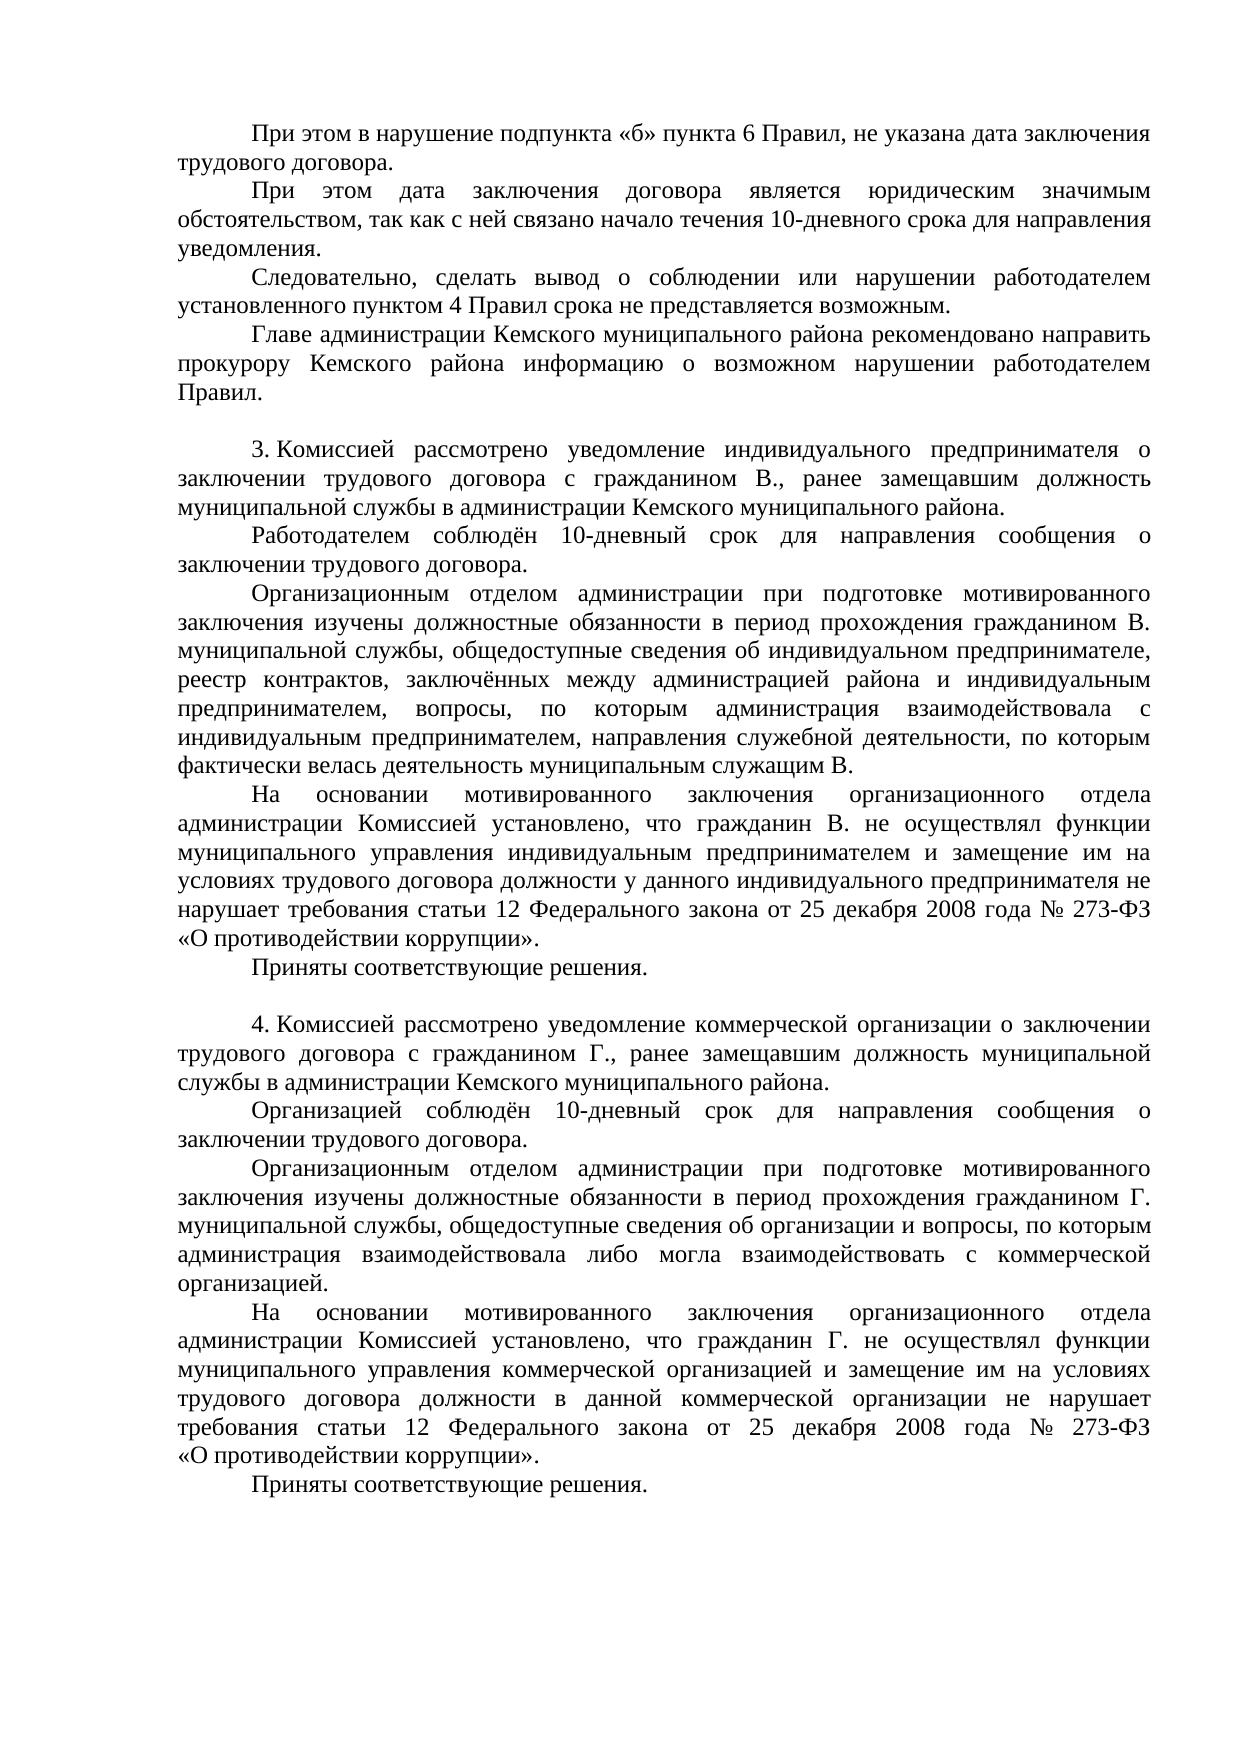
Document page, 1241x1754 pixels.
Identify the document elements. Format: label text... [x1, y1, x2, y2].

text Приняты соответствующие решения. [177, 1469, 1152, 1498]
text На основании мотивированного заключения организационного отдела администрации Комиссией установлено, что гражданин Г. не осуществлял функции муниципального управления коммерческой организацией и замещение им на условиях трудового договора должности в данной коммерческой организации не нарушает требования статьи 12 Федерального закона от 25 декабря 2008 года № 273-ФЗ «О противодействии коррупции». [177, 1297, 1152, 1469]
text Организационным отделом администрации при подготовке мотивированного заключения изучены должностные обязанности в период прохождения гражданином В. муниципальной службы, общедоступные сведения об индивидуальном предпринимателе, реестр контрактов, заключённых между администрацией района и индивидуальным предпринимателем, вопросы, по которым администрация взаимодействовала с индивидуальным предпринимателем, направления служебной деятельности, по которым фактически велась деятельность муниципальным служащим В. [177, 578, 1152, 779]
text 4. Комиссией рассмотрено уведомление коммерческой организации о заключении трудового договора с гражданином Г., ранее замещавшим должность муниципальной службы в администрации Кемского муниципального района. [177, 1009, 1152, 1096]
text Организационным отделом администрации при подготовке мотивированного заключения изучены должностные обязанности в период прохождения гражданином Г. муниципальной службы, общедоступные сведения об организации и вопросы, по которым администрация взаимодействовала либо могла взаимодействовать с коммерческой организацией. [177, 1153, 1152, 1297]
text При этом в нарушение подпункта «б» пункта 6 Правил, не указана дата заключения трудового договора. [177, 118, 1152, 176]
text Работодателем соблюдён 10-дневный срок для направления сообщения о заключении трудового договора. [177, 521, 1152, 578]
text Главе администрации Кемского муниципального района рекомендовано направить прокурору Кемского района информацию о возможном нарушении работодателем Правил. [177, 319, 1152, 406]
text Приняты соответствующие решения. [177, 952, 1152, 981]
text 3. Комиссией рассмотрено уведомление индивидуального предпринимателя о заключении трудового договора с гражданином В., ранее замещавшим должность муниципальной службы в администрации Кемского муниципального района. [177, 434, 1152, 521]
text На основании мотивированного заключения организационного отдела администрации Комиссией установлено, что гражданин В. не осуществлял функции муниципального управления индивидуальным предпринимателем и замещение им на условиях трудового договора должности у данного индивидуального предпринимателя не нарушает требования статьи 12 Федерального закона от 25 декабря 2008 года № 273-ФЗ «О противодействии коррупции». [177, 779, 1152, 952]
text Организацией соблюдён 10-дневный срок для направления сообщения о заключении трудового договора. [177, 1096, 1152, 1153]
text Следовательно, сделать вывод о соблюдении или нарушении работодателем установленного пунктом 4 Правил срока не представляется возможным. [177, 262, 1152, 319]
text При этом дата заключения договора является юридическим значимым обстоятельством, так как с ней связано начало течения 10-дневного срока для направления уведомления. [177, 176, 1152, 262]
